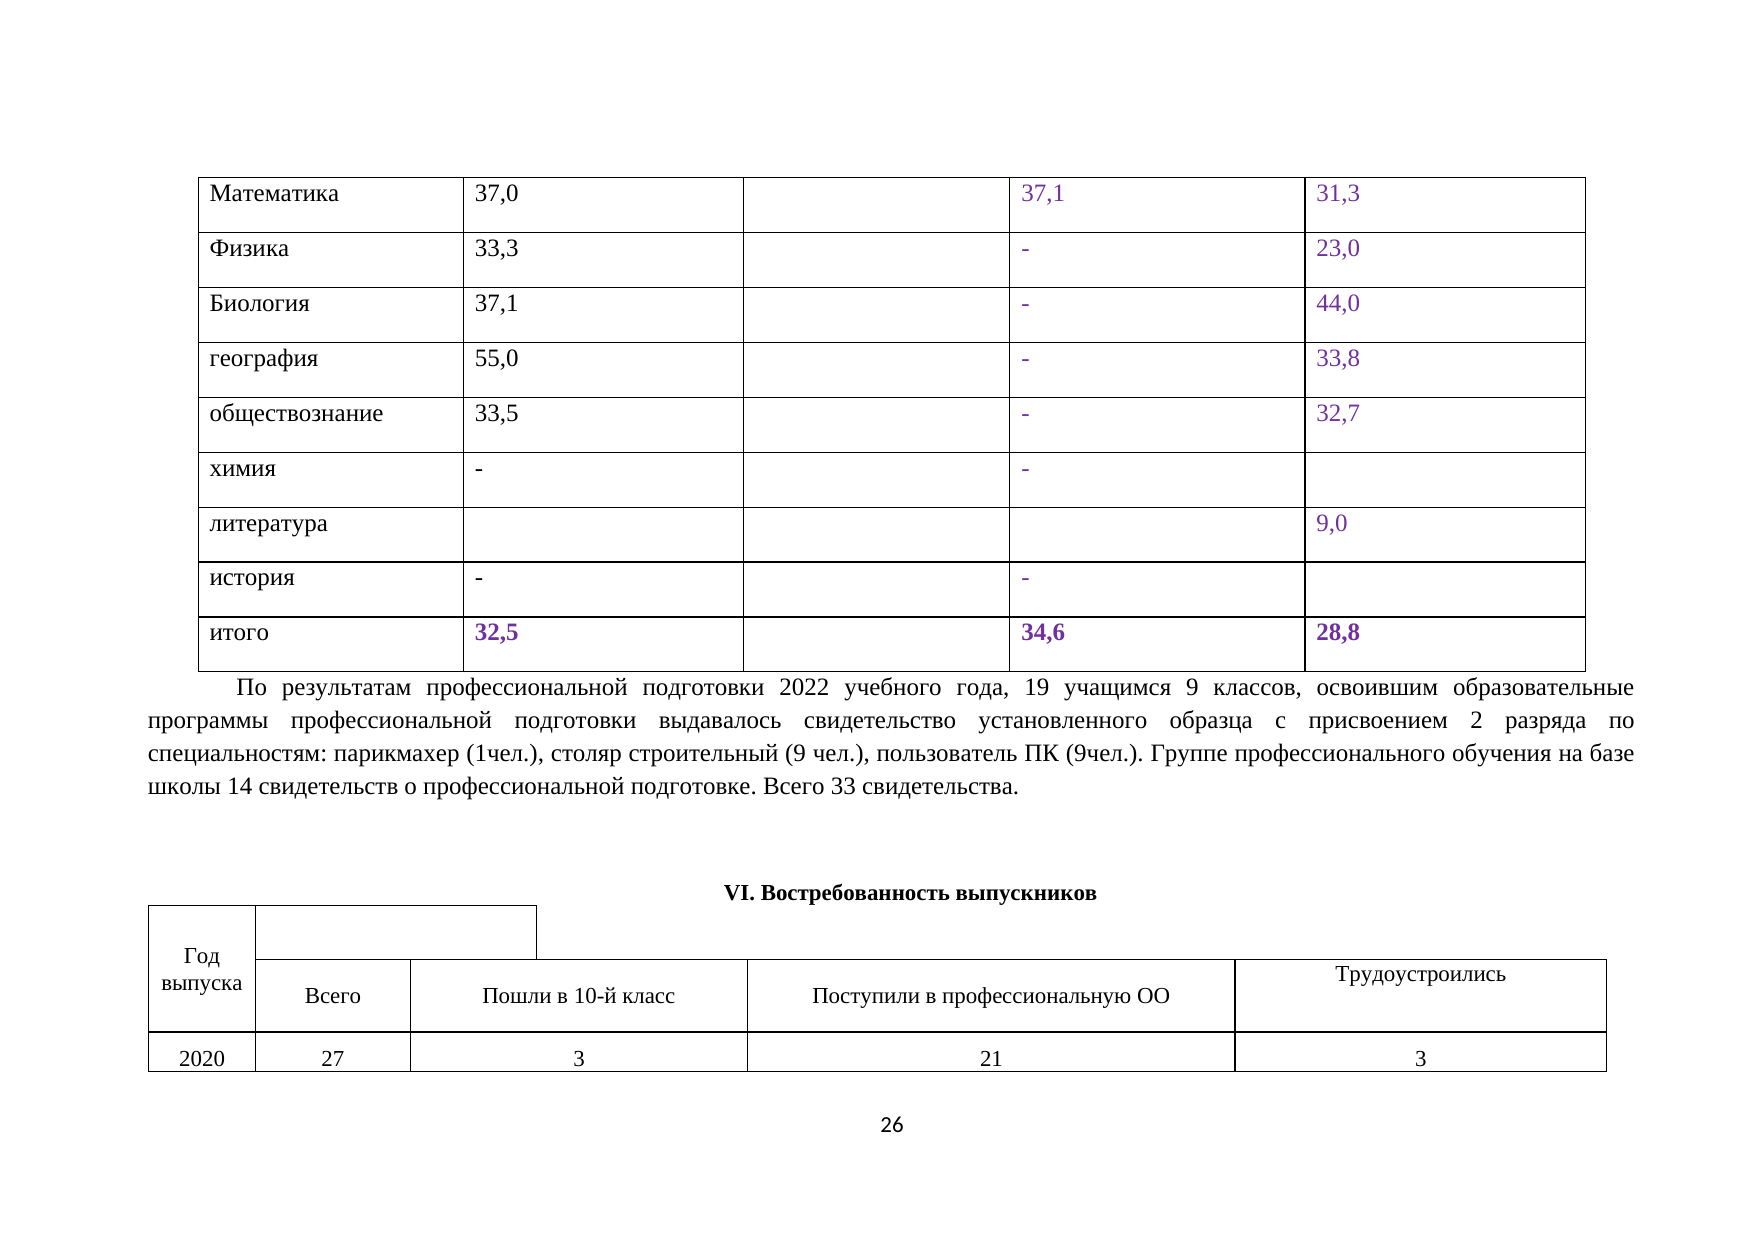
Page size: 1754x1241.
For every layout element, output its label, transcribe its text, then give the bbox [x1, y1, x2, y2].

table_cell - [464, 453, 743, 507]
table_cell [744, 453, 1009, 507]
table_cell география [199, 343, 463, 397]
table_cell Всего [256, 960, 410, 1031]
table_cell [744, 178, 1009, 232]
table_cell [1306, 453, 1585, 507]
table_cell 9,0 [1306, 508, 1585, 561]
table_header Год выпуска [149, 906, 255, 1031]
table_cell [1010, 508, 1304, 561]
table_cell 37,0 [464, 178, 743, 232]
table_header [256, 906, 536, 959]
table_cell Биология [199, 288, 463, 342]
table_cell 32,7 [1306, 398, 1585, 452]
table_cell Математика [199, 178, 463, 232]
table_cell [1306, 563, 1585, 616]
table_cell [464, 508, 743, 561]
table_cell [744, 343, 1009, 397]
table_cell 37,1 [464, 288, 743, 342]
table_cell 33,8 [1306, 343, 1585, 397]
table_cell 3 [1236, 1033, 1606, 1071]
table_cell литература [199, 508, 463, 561]
text VI. Востребованность выпускников [185, 879, 1636, 905]
table_cell [744, 398, 1009, 452]
table_cell история [199, 563, 463, 616]
table_cell 3 [411, 1033, 747, 1071]
table_cell 32,5 [464, 618, 743, 671]
table_cell итого [199, 618, 463, 671]
table_cell [744, 618, 1009, 671]
text По результатам профессиональной подготовки 2022 учебного года, 19 учащимся 9 классов, освоившим образовательные программы профессиональной подготовки выдавалось свидетельство установленного образца с присвоением 2 разряда по специальностям: парикмахер (1чел.), столяр строительный (9 чел.), пользователь ПК (9чел.). Группе профессионального обучения на базе школы 14 свидетельств о профессиональной подготовке. Всего 33 свидетельства. [148, 672, 1636, 800]
table_cell [744, 288, 1009, 342]
table_cell - [1010, 288, 1304, 342]
table_cell - [1010, 563, 1304, 616]
table_cell 28,8 [1306, 618, 1585, 671]
table_cell - [1010, 343, 1304, 397]
table_cell Пошли в 10-й класс [411, 960, 747, 1031]
table_cell обществознание [199, 398, 463, 452]
table_cell 44,0 [1306, 288, 1585, 342]
table_cell 23,0 [1306, 233, 1585, 287]
table_cell 34,6 [1010, 618, 1304, 671]
table_cell 27 [256, 1033, 410, 1071]
table_cell [744, 233, 1009, 287]
table_cell [744, 563, 1009, 616]
table_cell Поступили в профессиональную ОО [748, 960, 1234, 1031]
table_cell [744, 508, 1009, 561]
table_cell 33,3 [464, 233, 743, 287]
table_cell 31,3 [1306, 178, 1585, 232]
table_cell Трудоустроились [1236, 960, 1606, 1031]
table_cell 37,1 [1010, 178, 1304, 232]
table_cell 33,5 [464, 398, 743, 452]
table_cell - [1010, 233, 1304, 287]
table_cell 21 [748, 1033, 1234, 1071]
table_cell Физика [199, 233, 463, 287]
table_cell - [1010, 453, 1304, 507]
table_cell 55,0 [464, 343, 743, 397]
table_cell 2020 [149, 1033, 255, 1071]
table_cell - [1010, 398, 1304, 452]
table_cell химия [199, 453, 463, 507]
table_cell - [464, 563, 743, 616]
